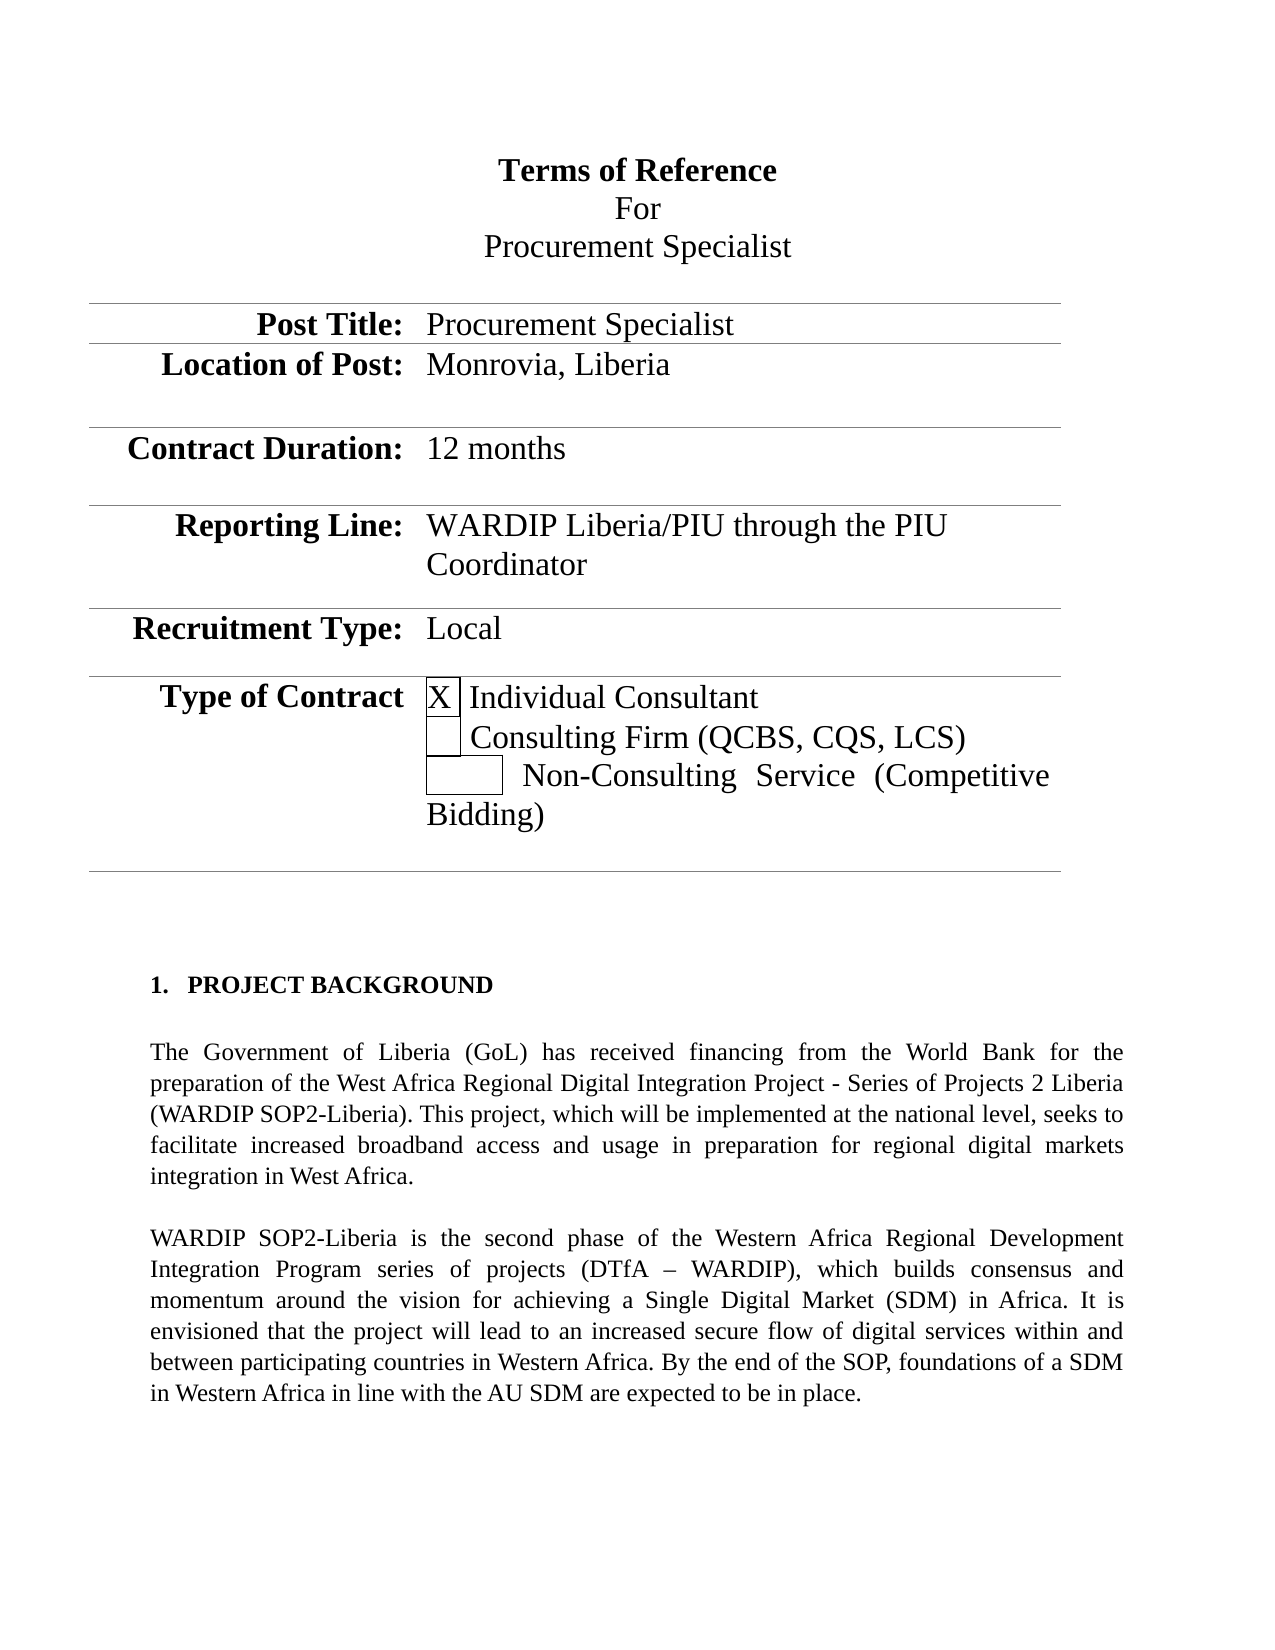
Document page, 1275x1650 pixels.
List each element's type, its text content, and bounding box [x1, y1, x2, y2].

table_cell Type of Contract [89, 677, 415, 871]
table_cell WARDIP Liberia/PIU through the PIU Coordinator [415, 506, 1061, 608]
table_cell Contract Duration: [89, 428, 415, 505]
table_cell Local [415, 609, 1061, 676]
text Procurement Specialist [150, 227, 1125, 265]
table_cell Monrovia, Liberia [415, 344, 1061, 427]
text WARDIP SOP2-Liberia is the second phase of the Western Africa Regional Development Integration Program series of projects (DTfA – WARDIP), which builds consensus and momentum around the vision for achieving a Single Digital Market (SDM) in Africa. It is envisioned that the project will lead to an increased secure flow of digital services within and between participating countries in Western Africa. By the end of the SOP, foundations of a SDM in Western Africa in line with the AU SDM are expected to be in place. [150, 1223, 1125, 1407]
text Terms of Reference [150, 150, 1125, 188]
table_header Post Title: [89, 304, 415, 343]
text For [150, 188, 1125, 227]
table_cell X Individual Consultant Consulting Firm (QCBS, CQS, LCS) Non-Consulting Service (Competitive Bidding) [415, 677, 1061, 871]
table_header Procurement Specialist [415, 304, 1061, 343]
table_cell 12 months [415, 428, 1061, 505]
text The Government of Liberia (GoL) has received financing from the World Bank for the preparation of the West Africa Regional Digital Integration Project - Series of Projects 2 Liberia (WARDIP SOP2-Liberia). This project, which will be implemented at the national level, seeks to facilitate increased broadband access and usage in preparation for regional digital markets integration in West Africa. [150, 1037, 1125, 1189]
table_cell Location of Post: [89, 344, 415, 427]
table_cell Recruitment Type: [89, 609, 415, 676]
table_cell Reporting Line: [89, 506, 415, 608]
list PROJECT BACKGROUND [150, 971, 1125, 999]
